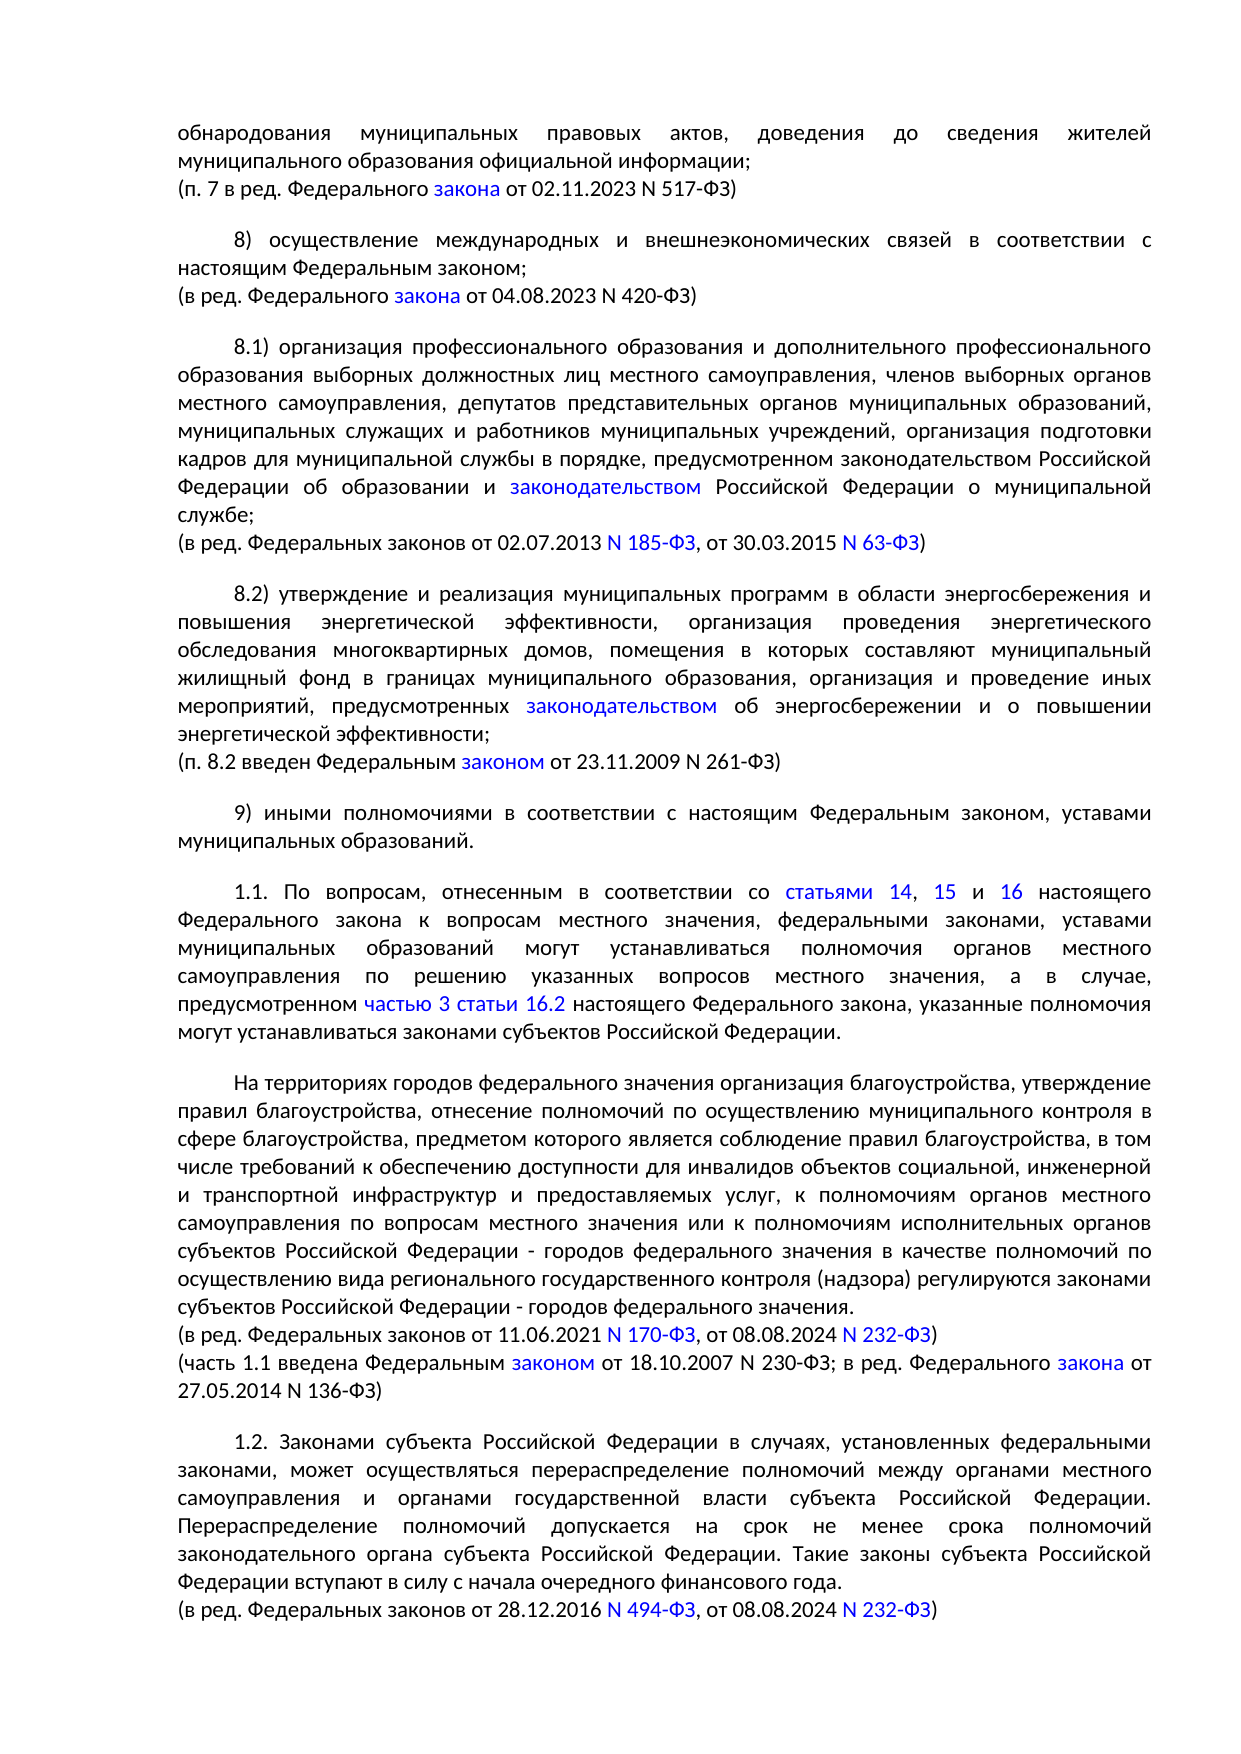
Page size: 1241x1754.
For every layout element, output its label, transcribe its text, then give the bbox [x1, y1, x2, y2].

text (п. 7 в ред. Федерального закона от 02.11.2023 N 517-ФЗ) [177, 174, 1152, 202]
text (п. 8.2 введен Федеральным законом от 23.11.2009 N 261-ФЗ) [177, 747, 1152, 775]
text 8.2) утверждение и реализация муниципальных программ в области энергосбережения и повышения энергетической эффективности, организация проведения энергетического обследования многоквартирных домов, помещения в которых составляют муниципальный жилищный фонд в границах муниципального образования, организация и проведение иных мероприятий, предусмотренных законодательством об энергосбережении и о повышении энергетической эффективности; [177, 579, 1152, 747]
text (в ред. Федерального закона от 04.08.2023 N 420-ФЗ) [177, 281, 1152, 309]
text На территориях городов федерального значения организация благоустройства, утверждение правил благоустройства, отнесение полномочий по осуществлению муниципального контроля в сфере благоустройства, предметом которого является соблюдение правил благоустройства, в том числе требований к обеспечению доступности для инвалидов объектов социальной, инженерной и транспортной инфраструктур и предоставляемых услуг, к полномочиям органов местного самоуправления по вопросам местного значения или к полномочиям исполнительных органов субъектов Российской Федерации - городов федерального значения в качестве полномочий по осуществлению вида регионального государственного контроля (надзора) регулируются законами субъектов Российской Федерации - городов федерального значения. [177, 1068, 1152, 1320]
text (в ред. Федеральных законов от 11.06.2021 N 170-ФЗ, от 08.08.2024 N 232-ФЗ) [177, 1320, 1152, 1348]
text 8.1) организация профессионального образования и дополнительного профессионального образования выборных должностных лиц местного самоуправления, членов выборных органов местного самоуправления, депутатов представительных органов муниципальных образований, муниципальных служащих и работников муниципальных учреждений, организация подготовки кадров для муниципальной службы в порядке, предусмотренном законодательством Российской Федерации об образовании и законодательством Российской Федерации о муниципальной службе; [177, 332, 1152, 528]
text 1.2. Законами субъекта Российской Федерации в случаях, установленных федеральными законами, может осуществляться перераспределение полномочий между органами местного самоуправления и органами государственной власти субъекта Российской Федерации. Перераспределение полномочий допускается на срок не менее срока полномочий законодательного органа субъекта Российской Федерации. Такие законы субъекта Российской Федерации вступают в силу с начала очередного финансового года. [177, 1427, 1152, 1596]
text (в ред. Федеральных законов от 28.12.2016 N 494-ФЗ, от 08.08.2024 N 232-ФЗ) [177, 1596, 1152, 1623]
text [177, 118, 1152, 174]
text 1.1. По вопросам, отнесенным в соответствии со статьями 14, 15 и 16 настоящего Федерального закона к вопросам местного значения, федеральными законами, уставами муниципальных образований могут устанавливаться полномочия органов местного самоуправления по решению указанных вопросов местного значения, а в случае, предусмотренном частью 3 статьи 16.2 настоящего Федерального закона, указанные полномочия могут устанавливаться законами субъектов Российской Федерации. [177, 877, 1152, 1045]
text 8) осуществление международных и внешнеэкономических связей в соответствии с настоящим Федеральным законом; [177, 225, 1152, 281]
text 9) иными полномочиями в соответствии с настоящим Федеральным законом, уставами муниципальных образований. [177, 798, 1152, 854]
text (в ред. Федеральных законов от 02.07.2013 N 185-ФЗ, от 30.03.2015 N 63-ФЗ) [177, 528, 1152, 556]
text (часть 1.1 введена Федеральным законом от 18.10.2007 N 230-ФЗ; в ред. Федерального закона от 27.05.2014 N 136-ФЗ) [177, 1348, 1152, 1404]
